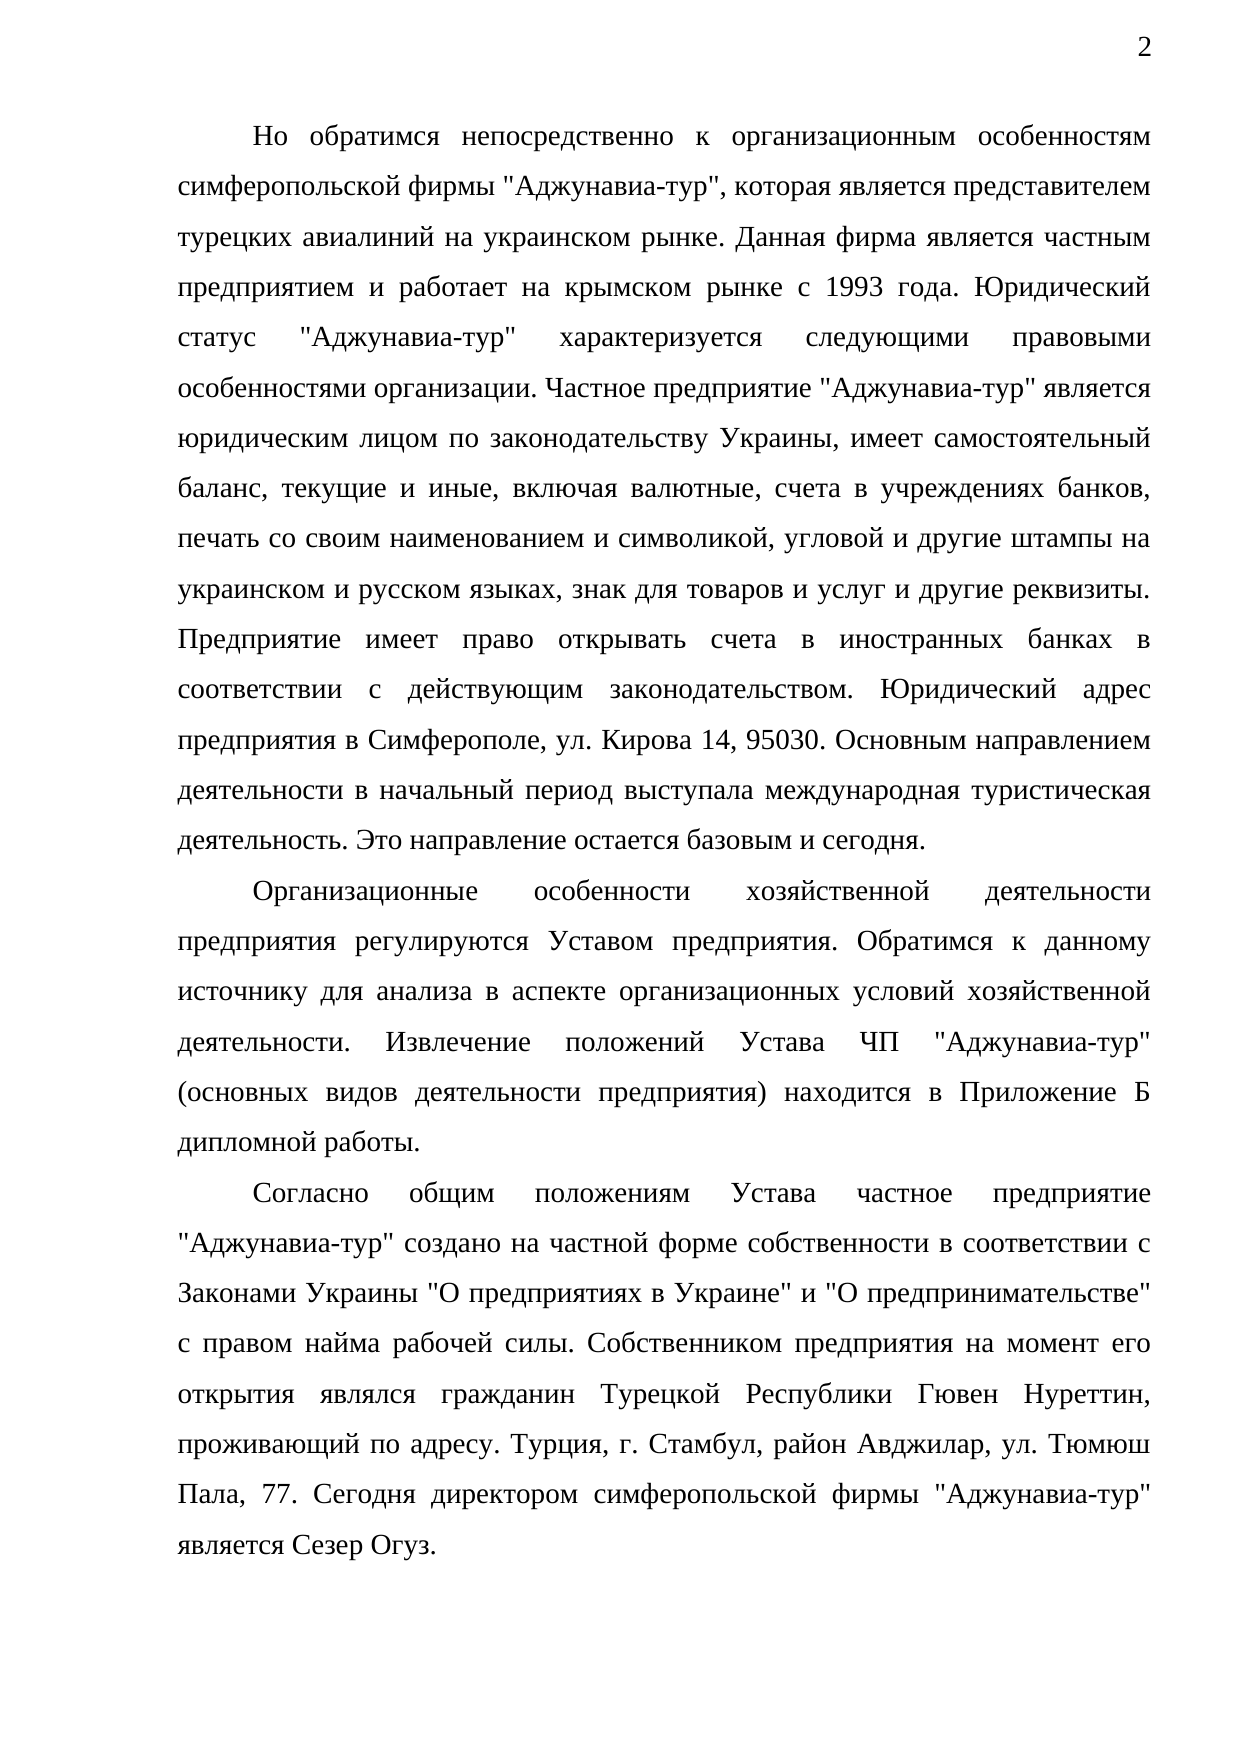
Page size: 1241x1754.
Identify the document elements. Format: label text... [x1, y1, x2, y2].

text Но обратимся непосредственно к организационным особенностям симферопольской фирмы "Аджунавиа-тур", которая является представителем турецких авиалиний на украинском рынке. Данная фирма является частным предприятием и работает на крымском рынке с 1993 года. Юридический статус "Аджунавиа-тур" характеризуется следующими правовыми особенностями организации. Частное предприятие "Аджунавиа-тур" является юридическим лицом по законодательству Украины, имеет самостоятельный баланс, текущие и иные, включая валютные, счета в учреждениях банков, печать со своим наименованием и символикой, угловой и другие штампы на украинском и русском языках, знак для товаров и услуг и другие реквизиты. Предприятие имеет право открывать счета в иностранных банках в соответствии с действующим законодательством. Юридический адрес предприятия в Симферополе, ул. Кирова 14, 95030. Основным направлением деятельности в начальный период выступала международная туристическая деятельность. Это направление остается базовым и сегодня. [177, 118, 1152, 856]
text Организационные особенности хозяйственной деятельности предприятия регулируются Уставом предприятия. Обратимся к данному источнику для анализа в аспекте организационных условий хозяйственной деятельности. Извлечение положений Устава ЧП "Аджунавиа-тур" (основных видов деятельности предприятия) находится в Приложение Б дипломной работы. [177, 873, 1152, 1158]
text Согласно общим положениям Устава частное предприятие "Аджунавиа-тур" создано на частной форме собственности в соответствии с Законами Украины "О предприятиях в Украине" и "О предпринимательстве" с правом найма рабочей силы. Собственником предприятия на момент его открытия являлся гражданин Турецкой Республики Гювен Нуреттин, проживающий по адресу. Турция, г. Стамбул, район Авджилар, ул. Тюмюш Пала, 77. Сегодня директором симферопольской фирмы "Аджунавиа-тур" является Сезер Огуз. [177, 1175, 1152, 1560]
